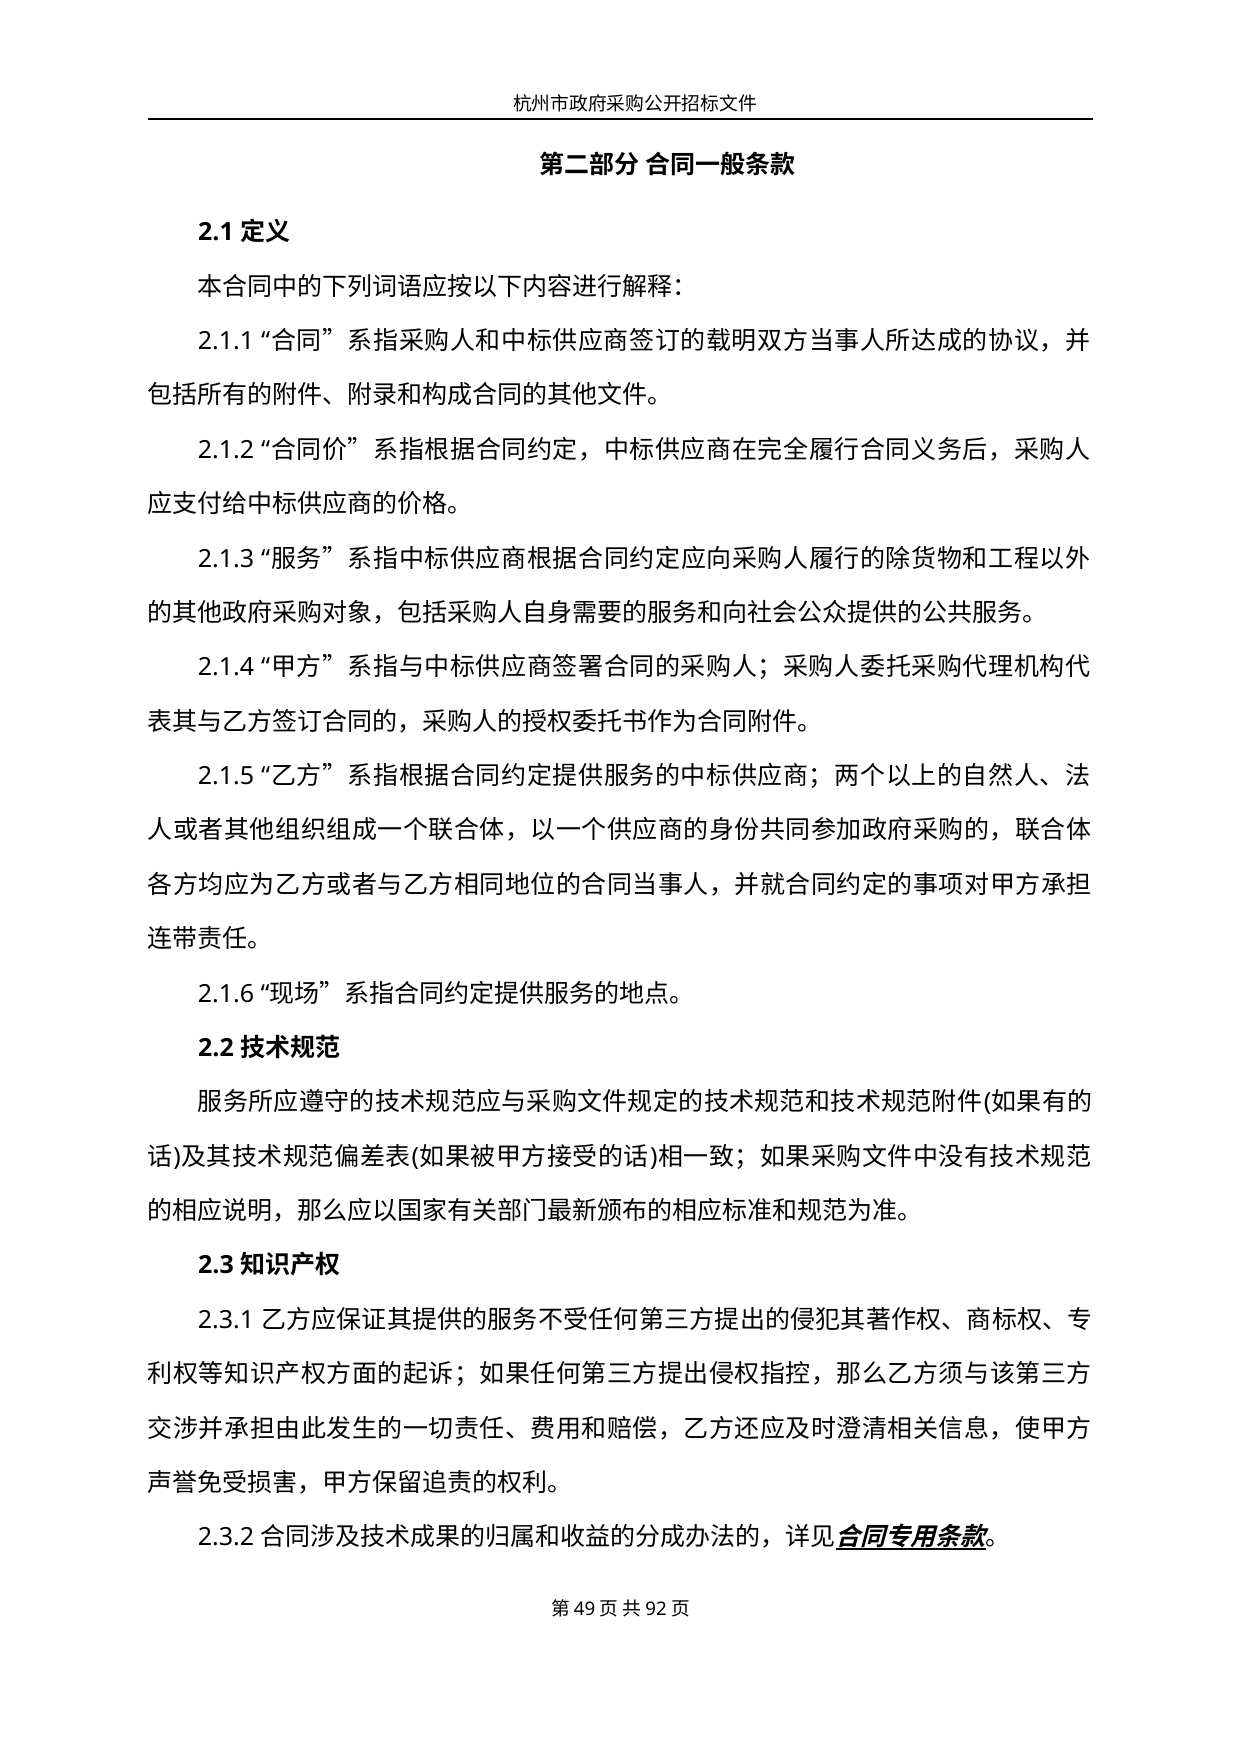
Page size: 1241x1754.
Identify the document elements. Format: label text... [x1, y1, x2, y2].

text 第二部分 合同一般条款 [191, 145, 1093, 181]
text 2.3 知识产权 [148, 1245, 1093, 1281]
text 2.2 技术规范 [148, 1027, 1093, 1064]
text 2.3.2 合同涉及技术成果的归属和收益的分成办法的，详见合同专用条款。 [148, 1517, 1093, 1553]
text 2.1.6 “现场”系指合同约定提供服务的地点。 [148, 973, 1093, 1009]
text 2.1.1 “合同”系指采购人和中标供应商签订的载明双方当事人所达成的协议，并包括所有的附件、附录和构成合同的其他文件。 [148, 321, 1093, 411]
text 2.1.3 “服务”系指中标供应商根据合同约定应向采购人履行的除货物和工程以外的其他政府采购对象，包括采购人自身需要的服务和向社会公众提供的公共服务。 [148, 538, 1093, 629]
text 本合同中的下列词语应按以下内容进行解释： [148, 266, 1093, 302]
text 2.1.4 “甲方”系指与中标供应商签署合同的采购人；采购人委托采购代理机构代表其与乙方签订合同的，采购人的授权委托书作为合同附件。 [148, 647, 1093, 737]
text 2.1.5 “乙方”系指根据合同约定提供服务的中标供应商；两个以上的自然人、法人或者其他组织组成一个联合体，以一个供应商的身份共同参加政府采购的，联合体各方均应为乙方或者与乙方相同地位的合同当事人，并就合同约定的事项对甲方承担连带责任。 [148, 756, 1093, 955]
text 2.1 定义 [148, 212, 1093, 248]
text 2.3.1 乙方应保证其提供的服务不受任何第三方提出的侵犯其著作权、商标权、专利权等知识产权方面的起诉；如果任何第三方提出侵权指控，那么乙方须与该第三方交涉并承担由此发生的一切责任、费用和赔偿，乙方还应及时澄清相关信息，使甲方声誉免受损害，甲方保留追责的权利。 [148, 1299, 1093, 1499]
text 2.1.2 “合同价”系指根据合同约定，中标供应商在完全履行合同义务后，采购人应支付给中标供应商的价格。 [148, 429, 1093, 520]
text 服务所应遵守的技术规范应与采购文件规定的技术规范和技术规范附件(如果有的话)及其技术规范偏差表(如果被甲方接受的话)相一致；如果采购文件中没有技术规范的相应说明，那么应以国家有关部门最新颁布的相应标准和规范为准。 [148, 1082, 1093, 1227]
